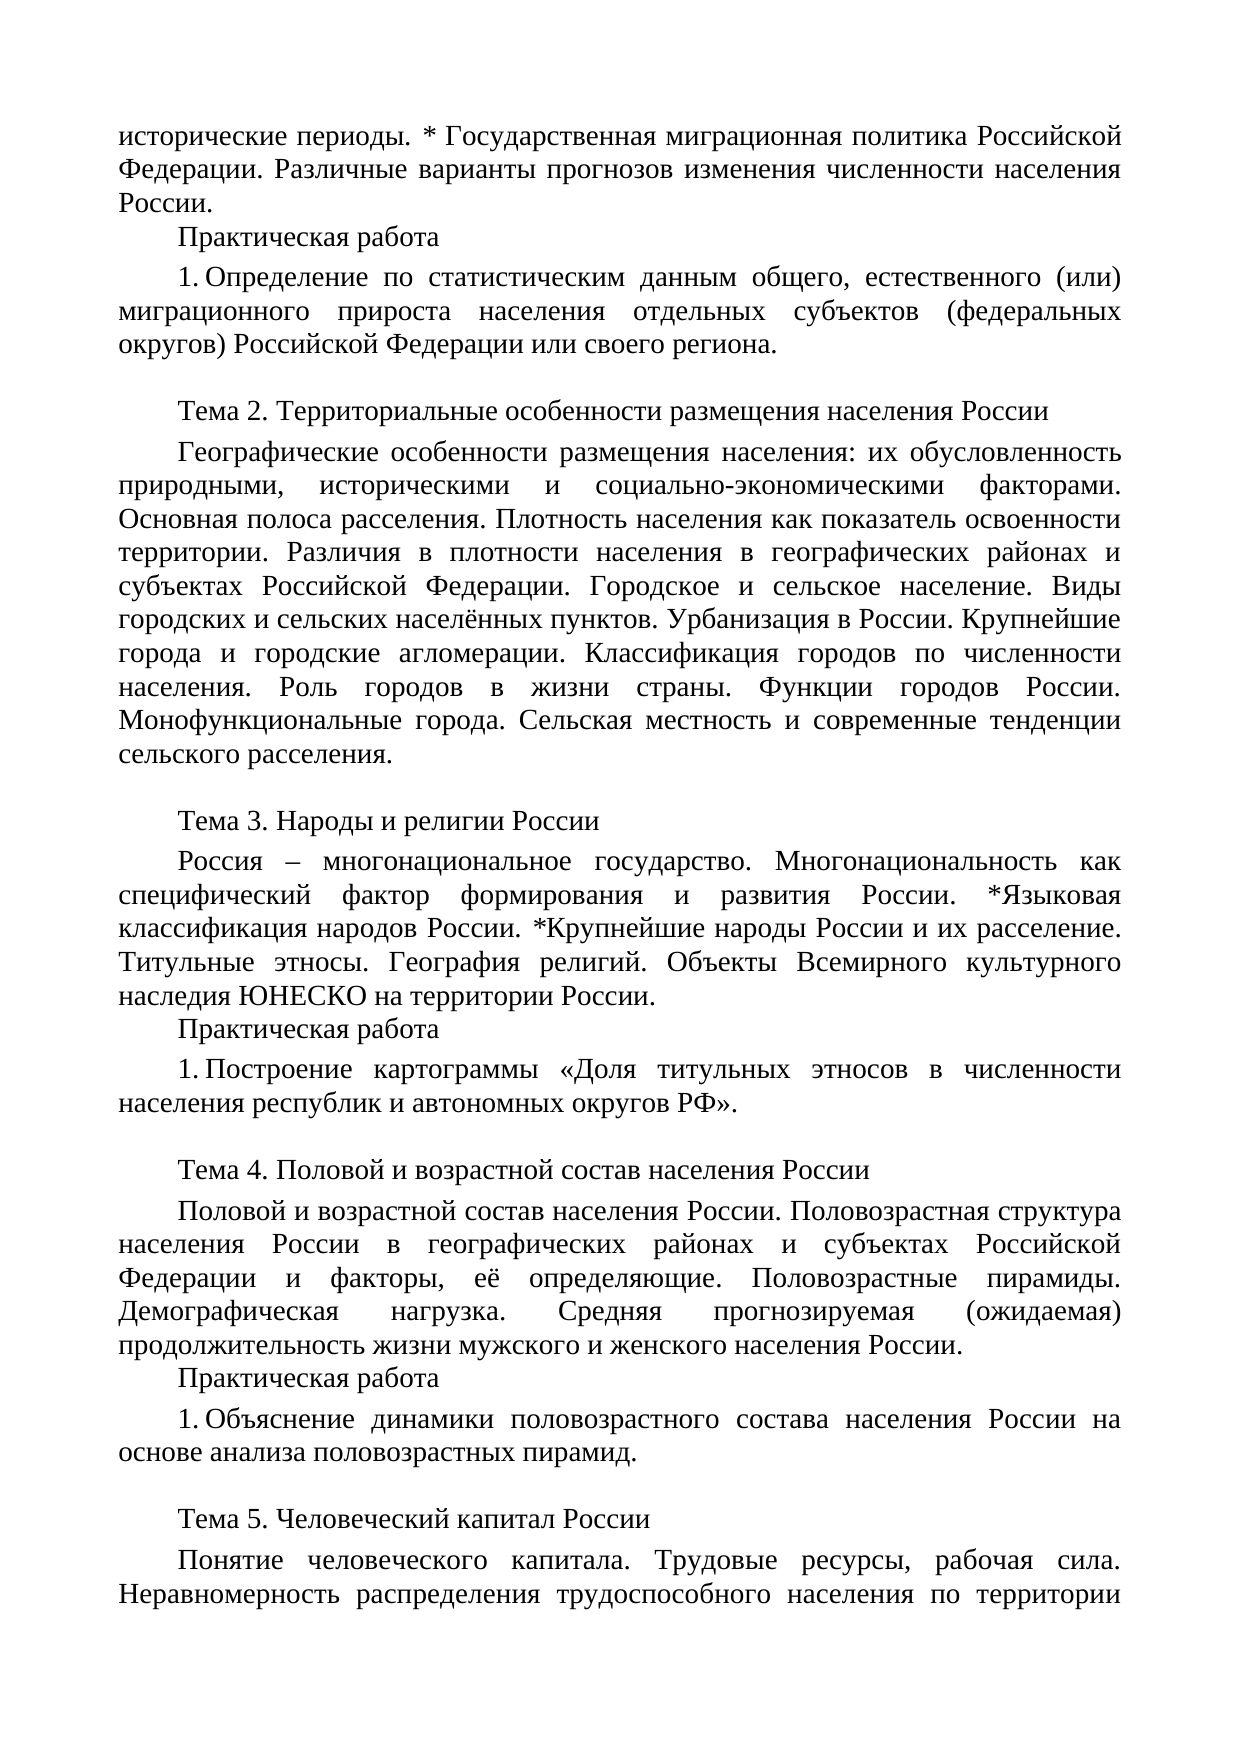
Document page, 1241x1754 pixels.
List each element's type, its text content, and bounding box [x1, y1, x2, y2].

text Практическая работа [118, 219, 1122, 259]
text 1. Построение картограммы «Доля титульных этносов в численности населения республик и автономных округов РФ». [118, 1052, 1122, 1119]
text Половой и возрастной состав населения России. Половозрастная структура населения России в географических районах и субъектах Российской Федерации и факторы, её определяющие. Половозрастные пирамиды. Демографическая нагрузка. Средняя прогнозируемая (ожидаемая) продолжительность жиз­ни мужского и женского населения России. [118, 1193, 1122, 1361]
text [118, 1542, 1122, 1609]
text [118, 118, 1122, 219]
text Географические особенности размещения населения: их обусловленность природными, историческими и социально-экономическими факторами. Основная полоса расселения. Плотность населения как показатель освоенности территории. Различия в плотности населения в географических районах и субъектах Российской Федерации. Городское и сельское население. Виды городских и сельских населённых пунктов. Урбанизация в России. Крупнейшие города и городские агломерации. Классификация городов по численности населения. Роль городов в жизни страны. Функции городов России. Монофункциональные города. Сельская местность и современные тенденции сельского расселения. [118, 434, 1122, 769]
text Тема 4. Половой и возрастной состав населения России [118, 1152, 1122, 1193]
text Тема 5. Человеческий капитал России [118, 1502, 1122, 1542]
text Тема 2. Территориальные особенности размещения населения России [118, 393, 1122, 434]
text Россия – многонациональное государство. Многонациональность как специфический фактор формирования и развития России. *Языковая классификация народов России. *Крупнейшие народы России и их расселение. Титульные этносы. География религий. Объекты Всемирного культурного наследия ЮНЕСКО на территории России. [118, 843, 1122, 1011]
text Тема 3. Народы и религии России [118, 803, 1122, 843]
text 1. Объяснение динамики половозрастного состава населения России на основе анализа половозрастных пирамид. [118, 1401, 1122, 1468]
text Практическая работа [118, 1011, 1122, 1052]
text 1. Определение по статистическим данным общего, естественного (или) миграционного прироста населения отдельных субъектов (федеральных округов) Российской Федерации или своего региона. [118, 259, 1122, 360]
text Практическая работа [118, 1361, 1122, 1401]
